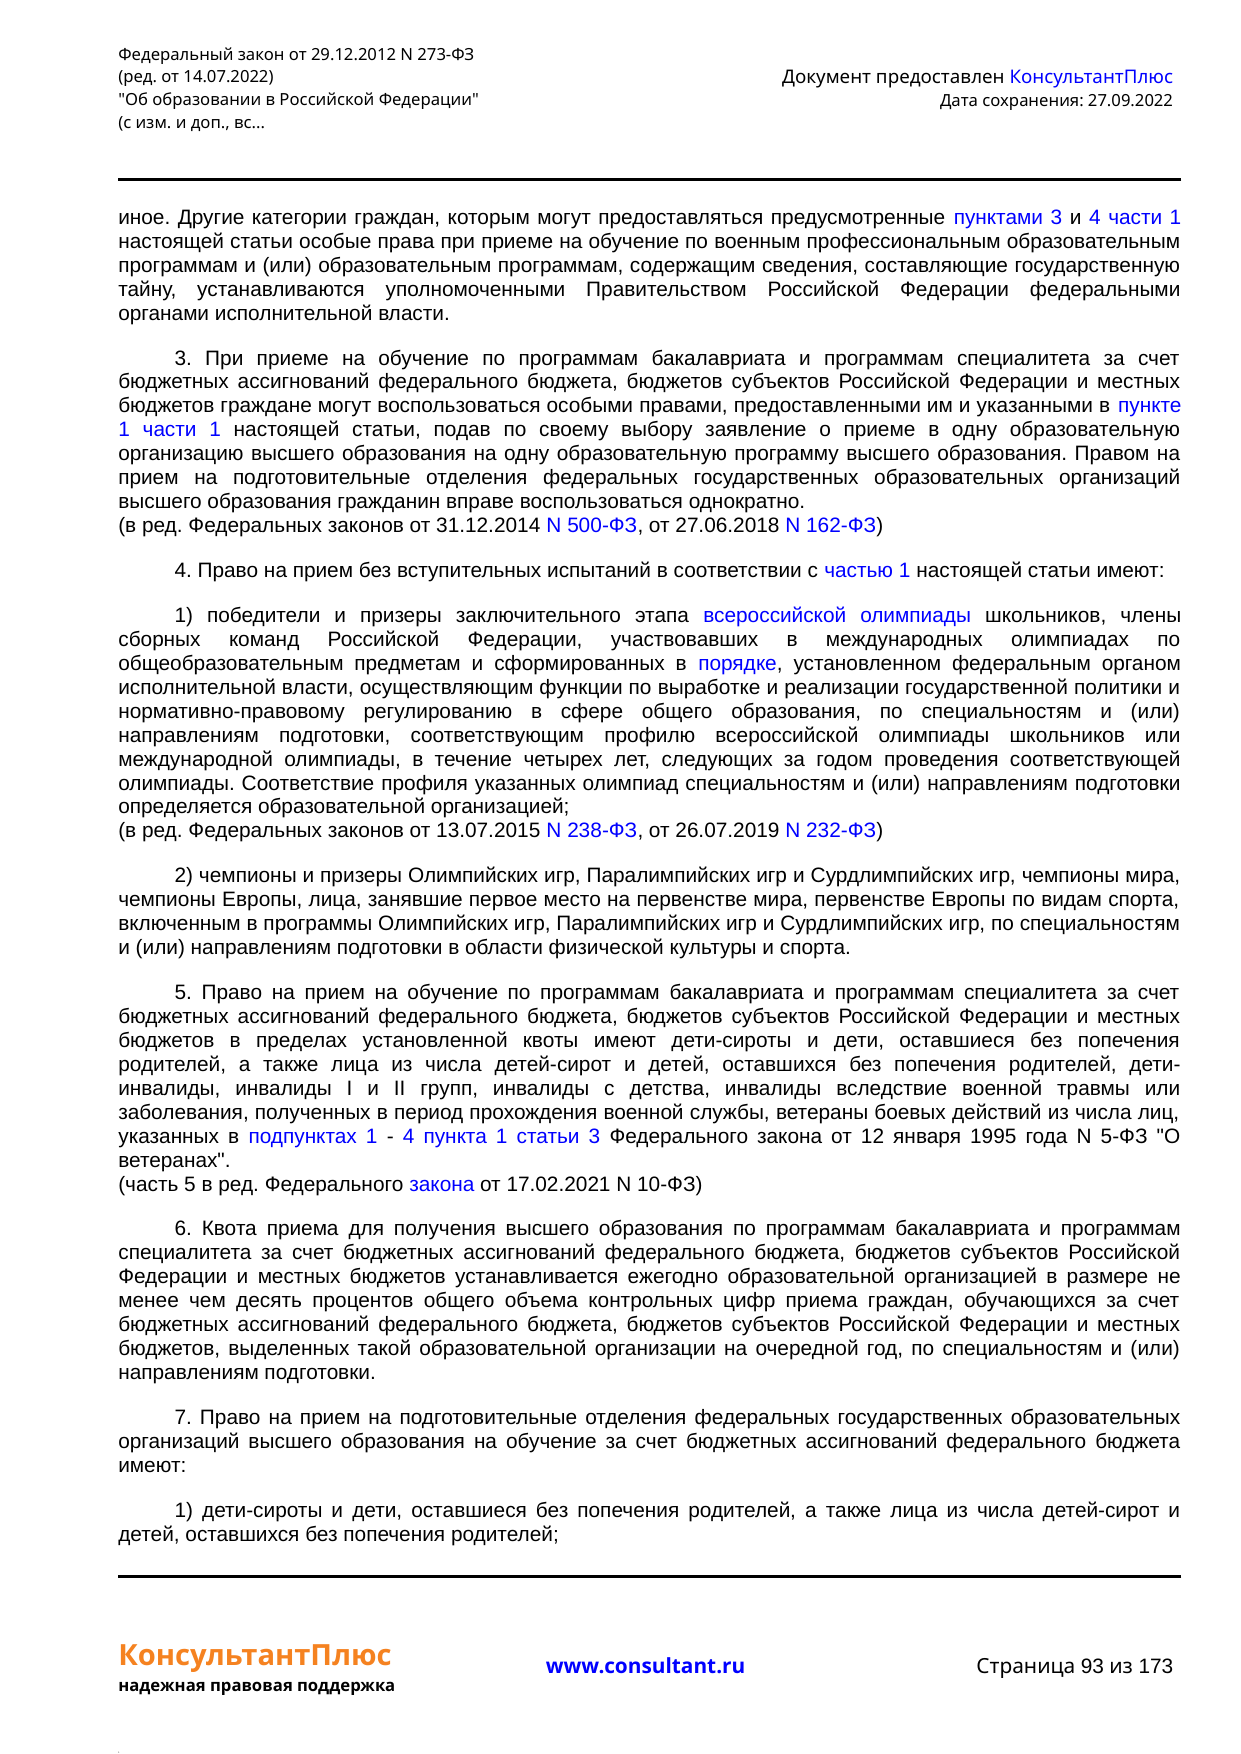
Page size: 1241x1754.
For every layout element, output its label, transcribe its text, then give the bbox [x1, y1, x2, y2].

text 1) победители и призеры заключительного этапа всероссийской олимпиады школьников, члены сборных команд Российской Федерации, участвовавших в международных олимпиадах по общеобразовательным предметам и сформированных в порядке, установленном федеральным органом исполнительной власти, осуществляющим функции по выработке и реализации государственной политики и нормативно-правовому регулированию в сфере общего образования, по специальностям и (или) направлениям подготовки, соответствующим профилю всероссийской олимпиады школьников или международной олимпиады, в течение четырех лет, следующих за годом проведения соответствующей олимпиады. Соответствие профиля указанных олимпиад специальностям и (или) направлениям подготовки определяется образовательной организацией; [118, 603, 1181, 818]
text 6. Квота приема для получения высшего образования по программам бакалавриата и программам специалитета за счет бюджетных ассигнований федерального бюджета, бюджетов субъектов Российской Федерации и местных бюджетов устанавливается ежегодно образовательной организацией в размере не менее чем десять процентов общего объема контрольных цифр приема граждан, обучающихся за счет бюджетных ассигнований федерального бюджета, бюджетов субъектов Российской Федерации и местных бюджетов, выделенных такой образовательной организации на очередной год, по специальностям и (или) направлениям подготовки. [118, 1216, 1181, 1384]
text (в ред. Федеральных законов от 31.12.2014 N 500-ФЗ, от 27.06.2018 N 162-ФЗ) [118, 513, 1181, 537]
text 5. Право на прием на обучение по программам бакалавриата и программам специалитета за счет бюджетных ассигнований федерального бюджета, бюджетов субъектов Российской Федерации и местных бюджетов в пределах установленной квоты имеют дети-сироты и дети, оставшиеся без попечения родителей, а также лица из числа детей-сирот и детей, оставшихся без попечения родителей, дети-инвалиды, инвалиды I и II групп, инвалиды с детства, инвалиды вследствие военной травмы или заболевания, полученных в период прохождения военной службы, ветераны боевых действий из числа лиц, указанных в подпунктах 1 - 4 пункта 1 статьи 3 Федерального закона от 12 января 1995 года N 5-ФЗ "О ветеранах". [118, 980, 1181, 1171]
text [118, 205, 1181, 324]
text 3. При приеме на обучение по программам бакалавриата и программам специалитета за счет бюджетных ассигнований федерального бюджета, бюджетов субъектов Российской Федерации и местных бюджетов граждане могут воспользоваться особыми правами, предоставленными им и указанными в пункте 1 части 1 настоящей статьи, подав по своему выбору заявление о приеме в одну образовательную организацию высшего образования на одну образовательную программу высшего образования. Правом на прием на подготовительные отделения федеральных государственных образовательных организаций высшего образования гражданин вправе воспользоваться однократно. [118, 345, 1181, 513]
text 4. Право на прием без вступительных испытаний в соответствии с частью 1 настоящей статьи имеют: [118, 558, 1181, 582]
text 7. Право на прием на подготовительные отделения федеральных государственных образовательных организаций высшего образования на обучение за счет бюджетных ассигнований федерального бюджета имеют: [118, 1405, 1181, 1477]
text 2) чемпионы и призеры Олимпийских игр, Паралимпийских игр и Сурдлимпийских игр, чемпионы мира, чемпионы Европы, лица, занявшие первое место на первенстве мира, первенстве Европы по видам спорта, включенным в программы Олимпийских игр, Паралимпийских игр и Сурдлимпийских игр, по специальностям и (или) направлениям подготовки в области физической культуры и спорта. [118, 863, 1181, 959]
text (часть 5 в ред. Федерального закона от 17.02.2021 N 10-ФЗ) [118, 1171, 1181, 1195]
text (в ред. Федеральных законов от 13.07.2015 N 238-ФЗ, от 26.07.2019 N 232-ФЗ) [118, 818, 1181, 842]
text 1) дети-сироты и дети, оставшиеся без попечения родителей, а также лица из числа детей-сирот и детей, оставшихся без попечения родителей; [118, 1497, 1181, 1545]
